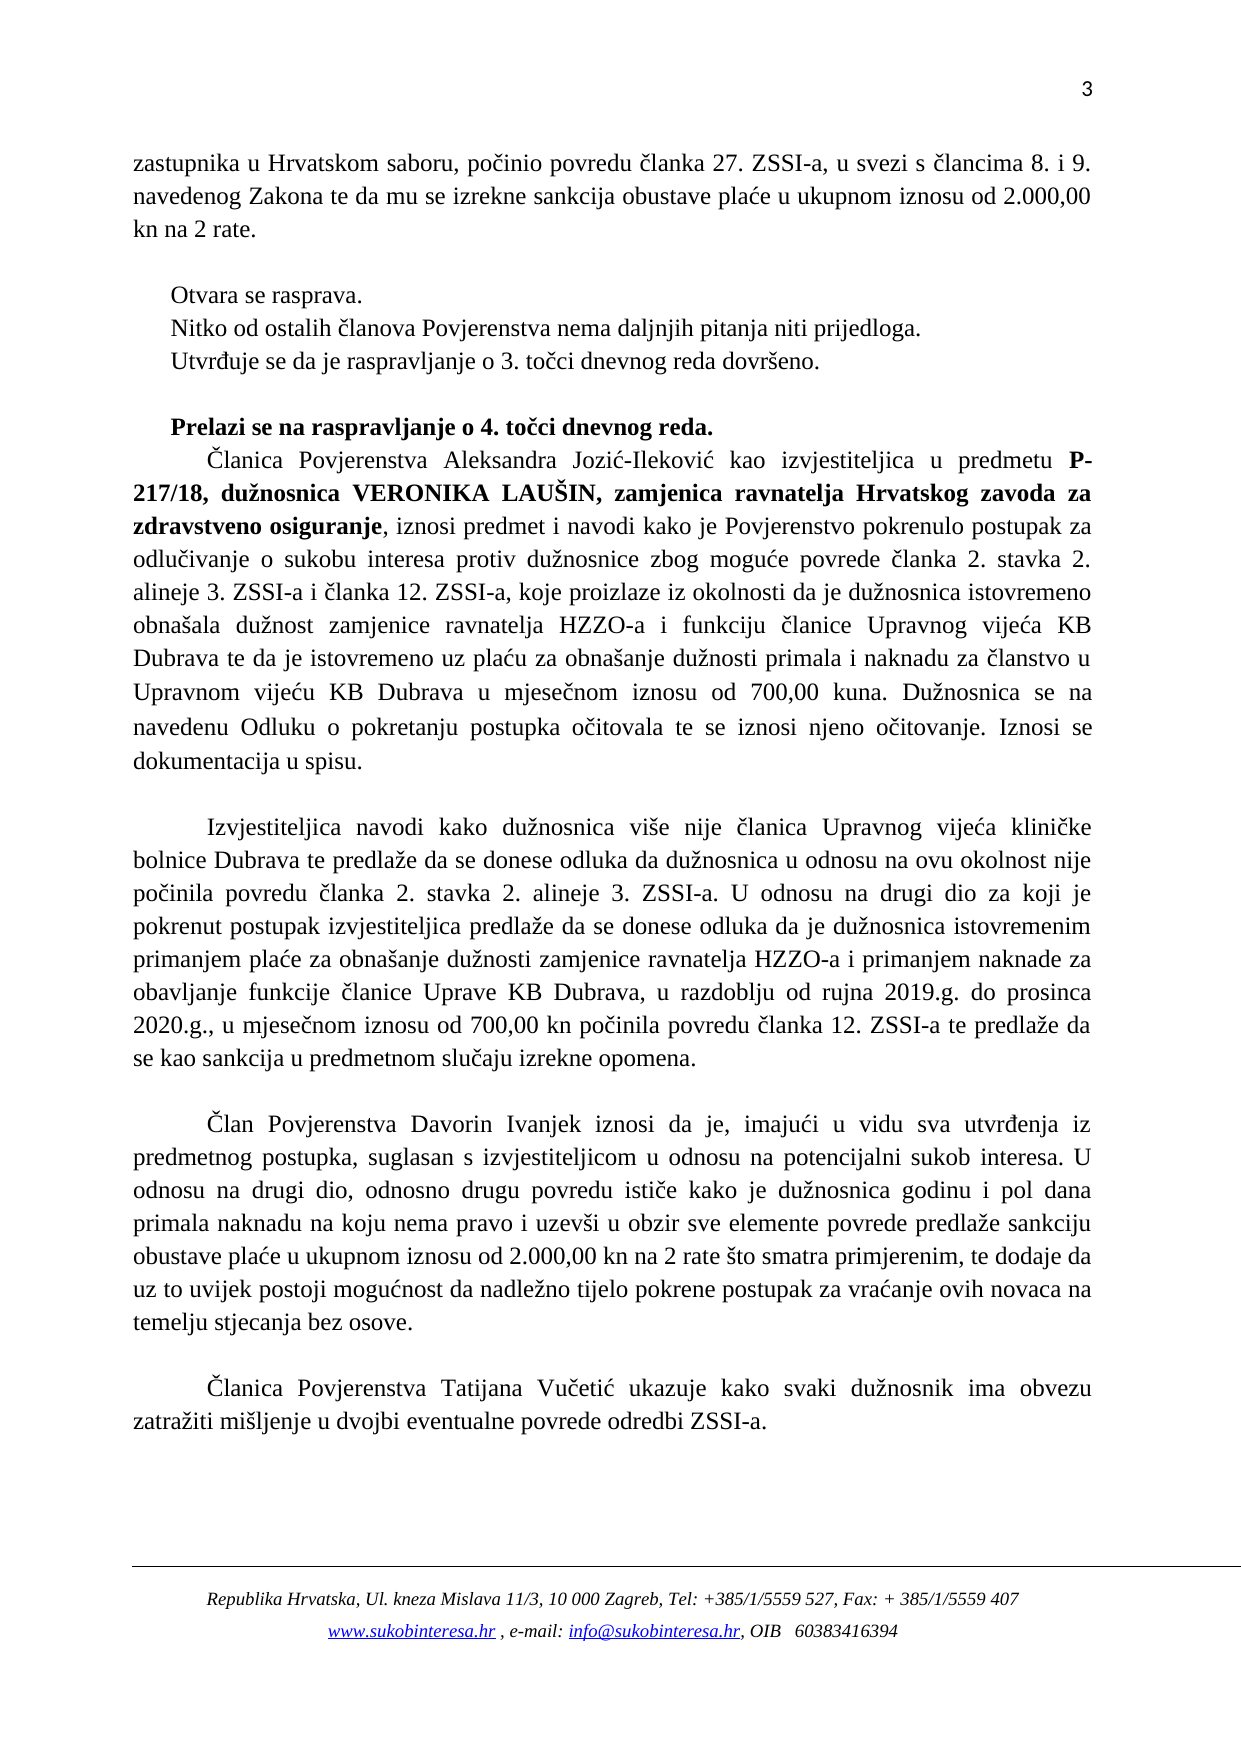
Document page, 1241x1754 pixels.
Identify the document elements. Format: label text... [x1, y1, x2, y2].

text Prelazi se na raspravljanje o 4. točci dnevnog reda. [133, 412, 1092, 441]
text Članica Povjerenstva Tatijana Vučetić ukazuje kako svaki dužnosnik ima obvezu zatražiti mišljenje u dvojbi eventualne povrede odredbi ZSSI-a. [133, 1373, 1092, 1435]
text Utvrđuje se da je raspravljanje o 3. točci dnevnog reda dovršeno. [133, 346, 1092, 374]
text Nitko od ostalih članova Povjerenstva nema daljnjih pitanja niti prijedloga. [133, 313, 1092, 342]
text Otvara se rasprava. [133, 280, 1092, 308]
text Član Povjerenstva Davorin Ivanjek iznosi da je, imajući u vidu sva utvrđenja iz predmetnog postupka, suglasan s izvjestiteljicom u odnosu na potencijalni sukob interesa. U odnosu na drugi dio, odnosno drugu povredu ističe kako je dužnosnica godinu i pol dana primala naknadu na koju nema pravo i uzevši u obzir sve elemente povrede predlaže sankciju obustave plaće u ukupnom iznosu od 2.000,00 kn na 2 rate što smatra primjerenim, te dodaje da uz to uvijek postoji mogućnost da nadležno tijelo pokrene postupak za vraćanje ovih novaca na temelju stjecanja bez osove. [133, 1109, 1092, 1336]
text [133, 148, 1092, 242]
text Članica Povjerenstva Aleksandra Jozić-Ileković kao izvjestiteljica u predmetu P-217/18, dužnosnica VERONIKA LAUŠIN, zamjenica ravnatelja Hrvatskog zavoda za zdravstveno osiguranje, iznosi predmet i navodi kako je Povjerenstvo pokrenulo postupak za odlučivanje o sukobu interesa protiv dužnosnice zbog moguće povrede članka 2. stavka 2. alineje 3. ZSSI-a i članka 12. ZSSI-a, koje proizlaze iz okolnosti da je dužnosnica istovremeno obnašala dužnost zamjenice ravnatelja HZZO-a i funkciju članice Upravnog vijeća KB Dubrava te da je istovremeno uz plaću za obnašanje dužnosti primala i naknadu za članstvo u Upravnom vijeću KB Dubrava u mjesečnom iznosu od 700,00 kuna. Dužnosnica se na navedenu Odluku o pokretanju postupka očitovala te se iznosi njeno očitovanje. Iznosi se dokumentacija u spisu. [133, 445, 1092, 775]
text Izvjestiteljica navodi kako dužnosnica više nije članica Upravnog vijeća kliničke bolnice Dubrava te predlaže da se donese odluka da dužnosnica u odnosu na ovu okolnost nije počinila povredu članka 2. stavka 2. alineje 3. ZSSI-a. U odnosu na drugi dio za koji je pokrenut postupak izvjestiteljica predlaže da se donese odluka da je dužnosnica istovremenim primanjem plaće za obnašanje dužnosti zamjenice ravnatelja HZZO-a i primanjem naknade za obavljanje funkcije članice Uprave KB Dubrava, u razdoblju od rujna 2019.g. do prosinca 2020.g., u mjesečnom iznosu od 700,00 kn počinila povredu članka 12. ZSSI-a te predlaže da se kao sankcija u predmetnom slučaju izrekne opomena. [133, 812, 1092, 1072]
